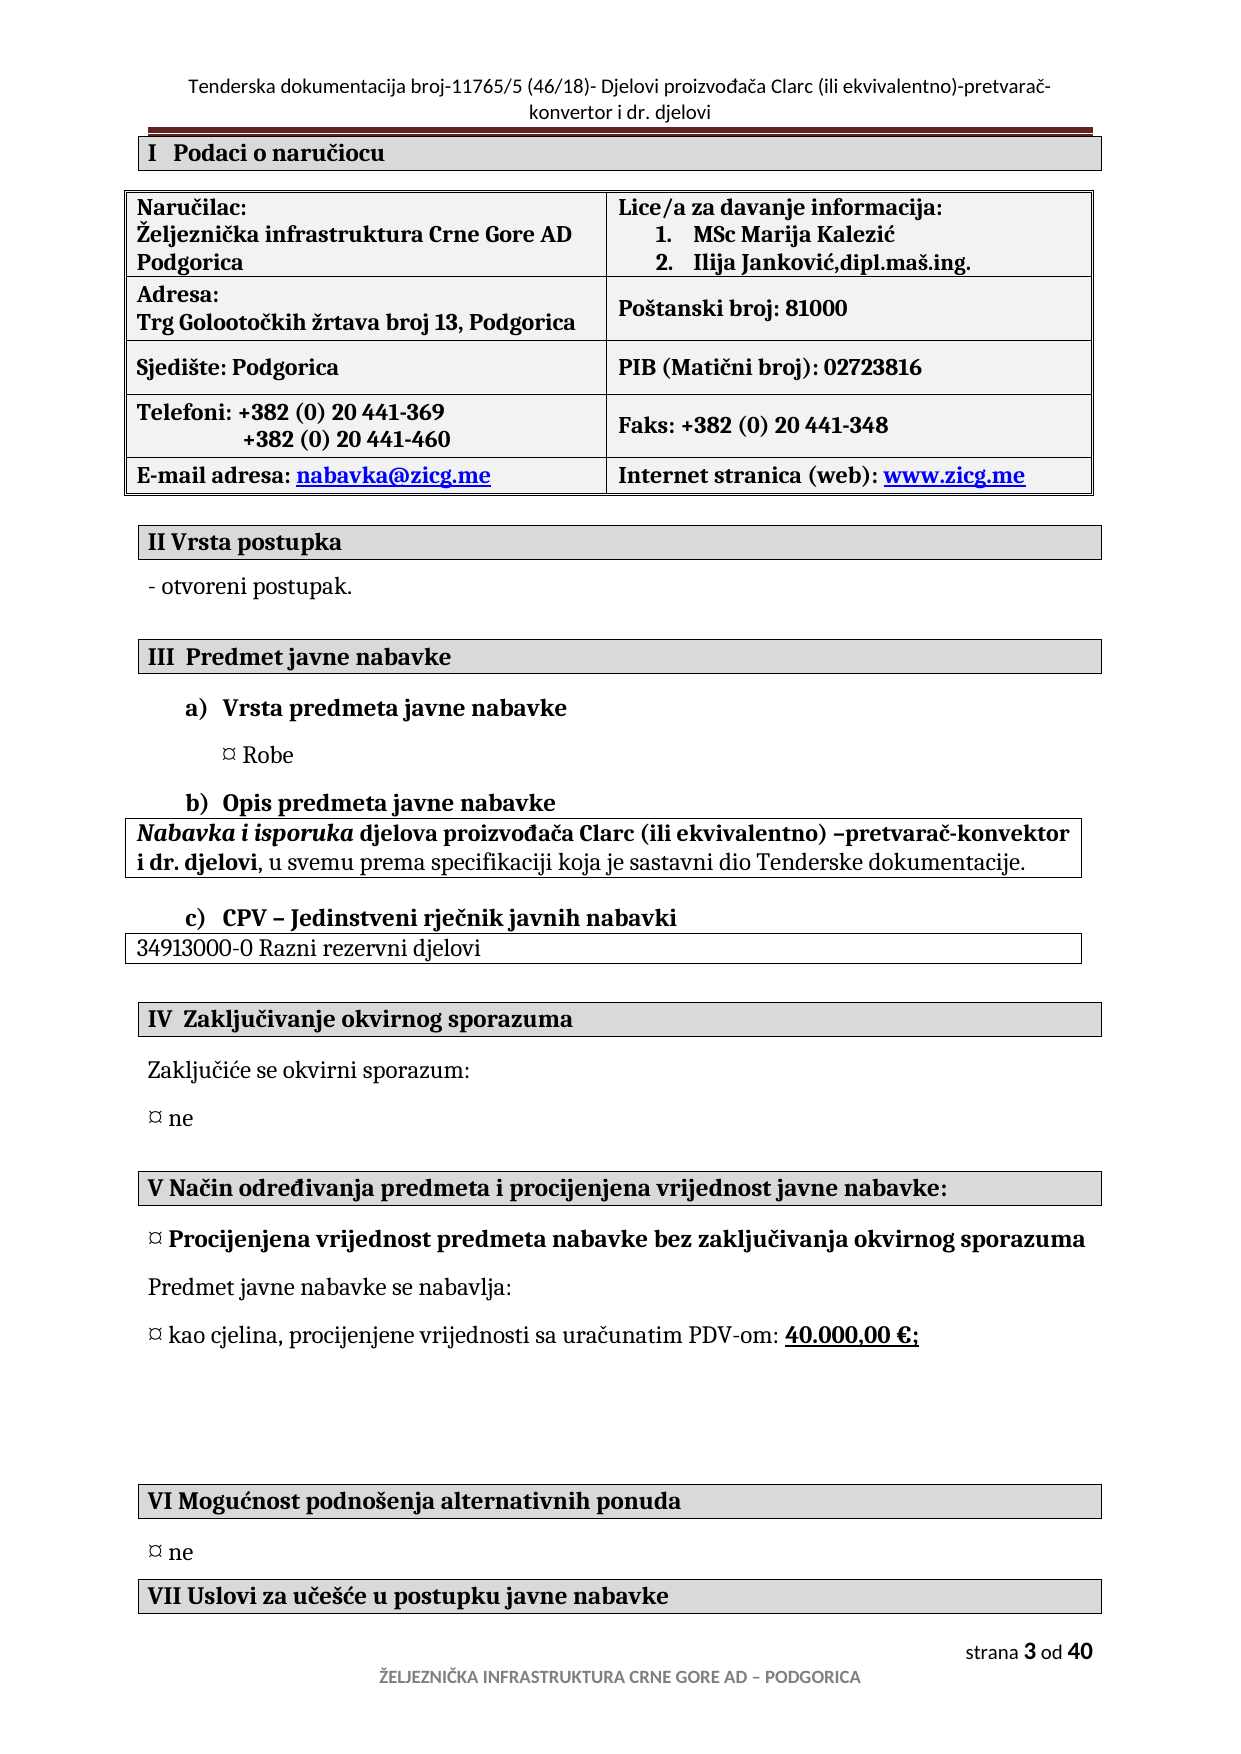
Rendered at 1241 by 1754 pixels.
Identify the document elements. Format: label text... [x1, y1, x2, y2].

table_header Naručilac: Željeznička infrastruktura Crne Gore AD Podgorica [127, 193, 606, 276]
table_cell E-mail adresa: nabavka@zicg.me [127, 458, 606, 493]
text ne [148, 1104, 1093, 1133]
text - otvoreni postupak. [148, 572, 1093, 601]
table_cell Sjedište: Podgorica [127, 341, 606, 393]
text Robe [221, 741, 1093, 770]
text VI Mogućnost podnošenja alternativnih ponuda [139, 1485, 1101, 1518]
table_header 34913000-0 Razni rezervni djelovi [126, 934, 1081, 962]
table_cell Telefoni: +382 (0) 20 441-369 +382 (0) 20 441-460 [127, 395, 606, 457]
text kao cjelina, procijenjene vrijednosti sa uračunatim PDV-om: 40.000,00 €; [148, 1321, 1093, 1350]
text I Podaci o naručiocu [139, 137, 1101, 170]
table_header Lice/a za davanje informacija: MSc Marija Kalezić Ilija Janković,dipl.maš.ing. [607, 193, 1091, 276]
text ne [148, 1538, 1093, 1567]
text II Vrsta postupka [139, 526, 1101, 559]
text Predmet javne nabavke se nabavlja: [148, 1273, 1093, 1302]
table_cell Poštanski broj: 81000 [607, 277, 1091, 340]
list CPV – Jedinstveni rječnik javnih nabavki [185, 904, 1093, 933]
table_cell Adresa: Trg Golootočkih žrtava broj 13, Podgorica [127, 277, 606, 340]
text Zaključiće se okvirni sporazum: [148, 1056, 1093, 1085]
text Procijenjena vrijednost predmeta nabavke bez zaključivanja okvirnog sporazuma [148, 1225, 1093, 1254]
text VII Uslovi za učešće u postupku javne nabavke [139, 1580, 1101, 1613]
text V Način određivanja predmeta i procijenjena vrijednost javne nabavke: [139, 1172, 1101, 1205]
text IV Zaključivanje okvirnog sporazuma [139, 1003, 1101, 1036]
text III Predmet javne nabavke [139, 640, 1101, 673]
list Vrsta predmeta javne nabavke [185, 693, 1093, 722]
table_cell PIB (Matični broj): 02723816 [607, 341, 1091, 393]
list Opis predmeta javne nabavke [185, 789, 1093, 818]
table_header Nabavka i isporuka djelova proizvođača Clarc (ili ekvivalentno) –pretvarač-konvektor i dr. djelovi, u svemu prema specifikaciji koja je sastavni dio Tenderske dokumentacije. [126, 819, 1081, 877]
table_cell Internet stranica (web): www.zicg.me [607, 458, 1091, 493]
table_cell Faks: +382 (0) 20 441-348 [607, 395, 1091, 457]
